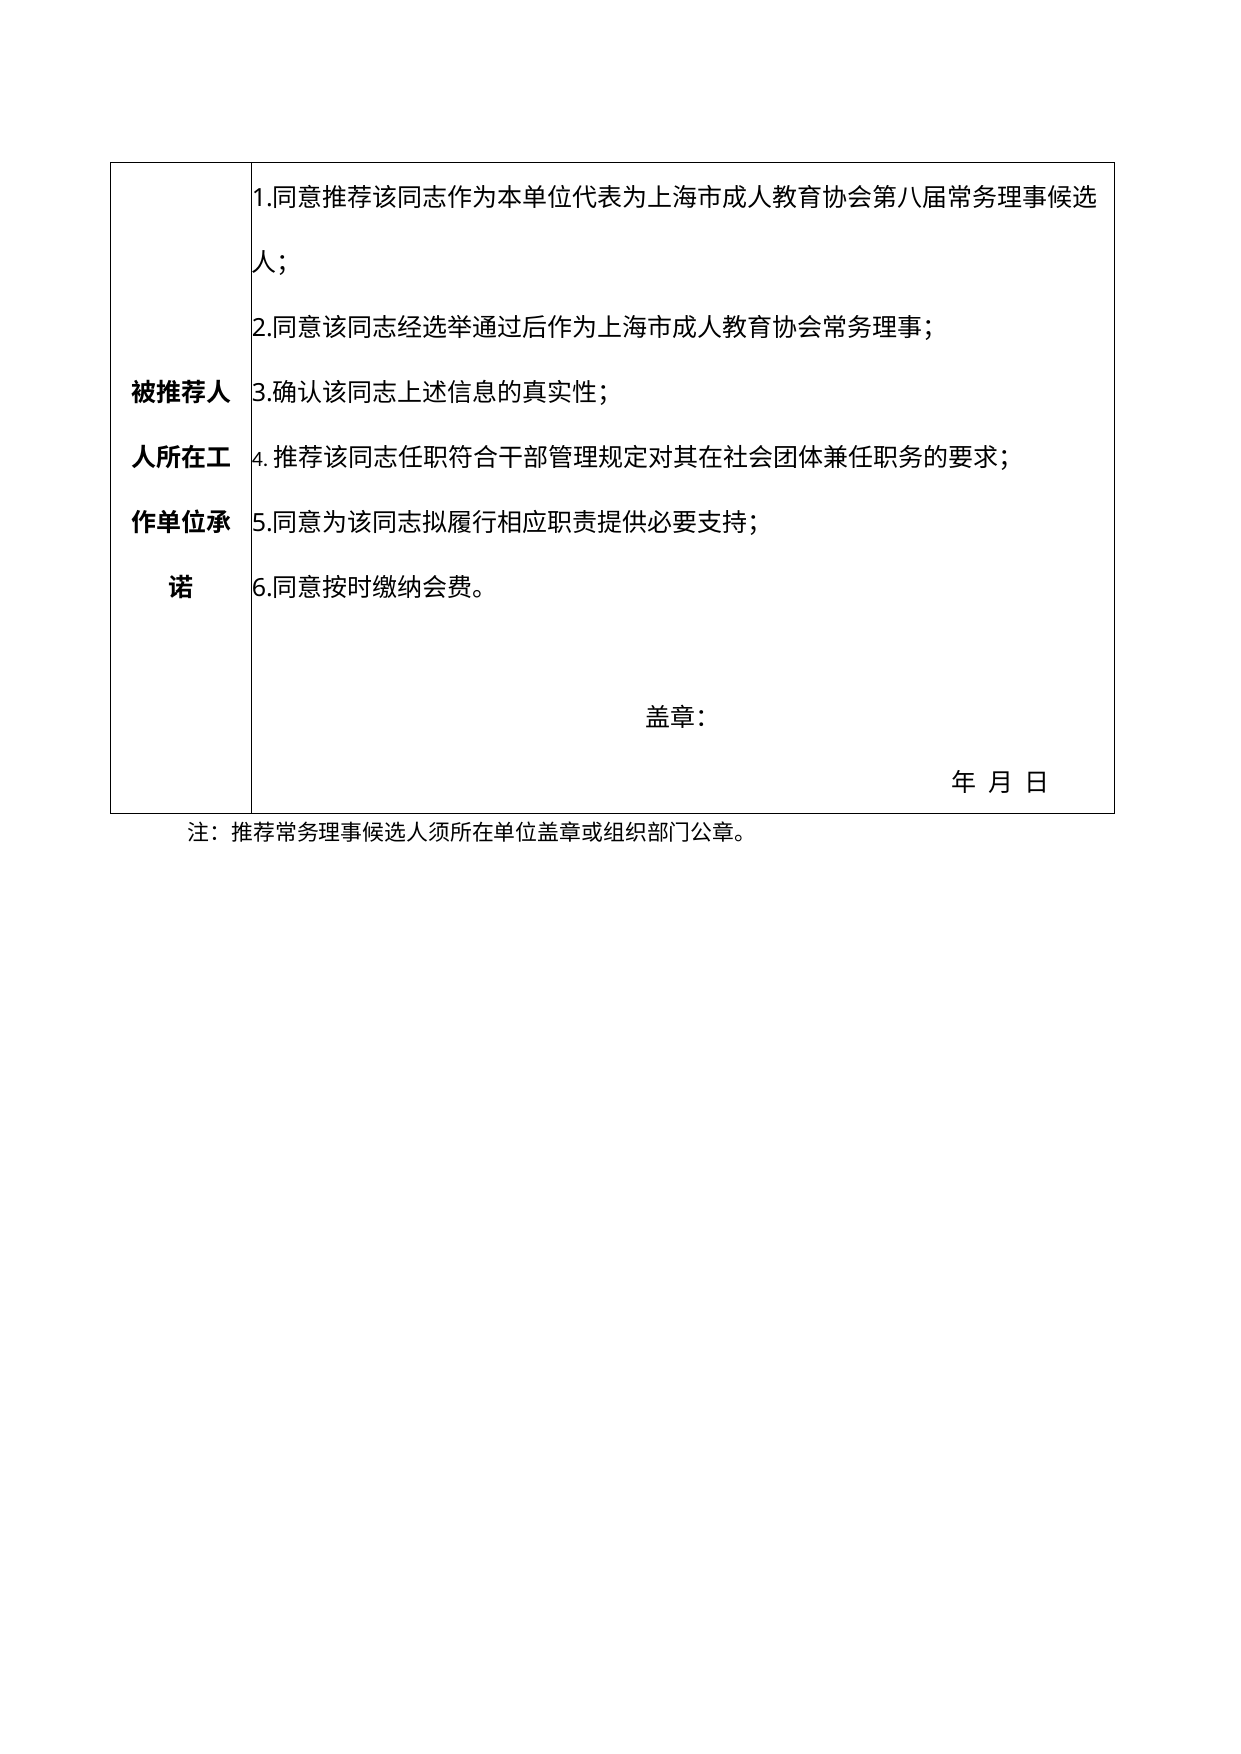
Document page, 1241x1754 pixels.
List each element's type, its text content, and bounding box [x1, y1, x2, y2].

table_cell 被推荐人人所在工作单位承诺 [111, 163, 251, 813]
text 注：推荐常务理事候选人须所在单位盖章或组织部门公章。 [187, 814, 1053, 847]
table_cell 1.同意推荐该同志作为本单位代表为上海市成人教育协会第八届常务理事候选人； 2.同意该同志经选举通过后作为上海市成人教育协会常务理事； 3.确认该同志上述信息的真实性； 4. 推荐该同志任职符合干部管理规定对其在社会团体兼任职务的要求； 5.同意为该同志拟履行相应职责提供必要支持； 6.同意按时缴纳会费。 盖章： 年 月 日 [252, 163, 1114, 813]
